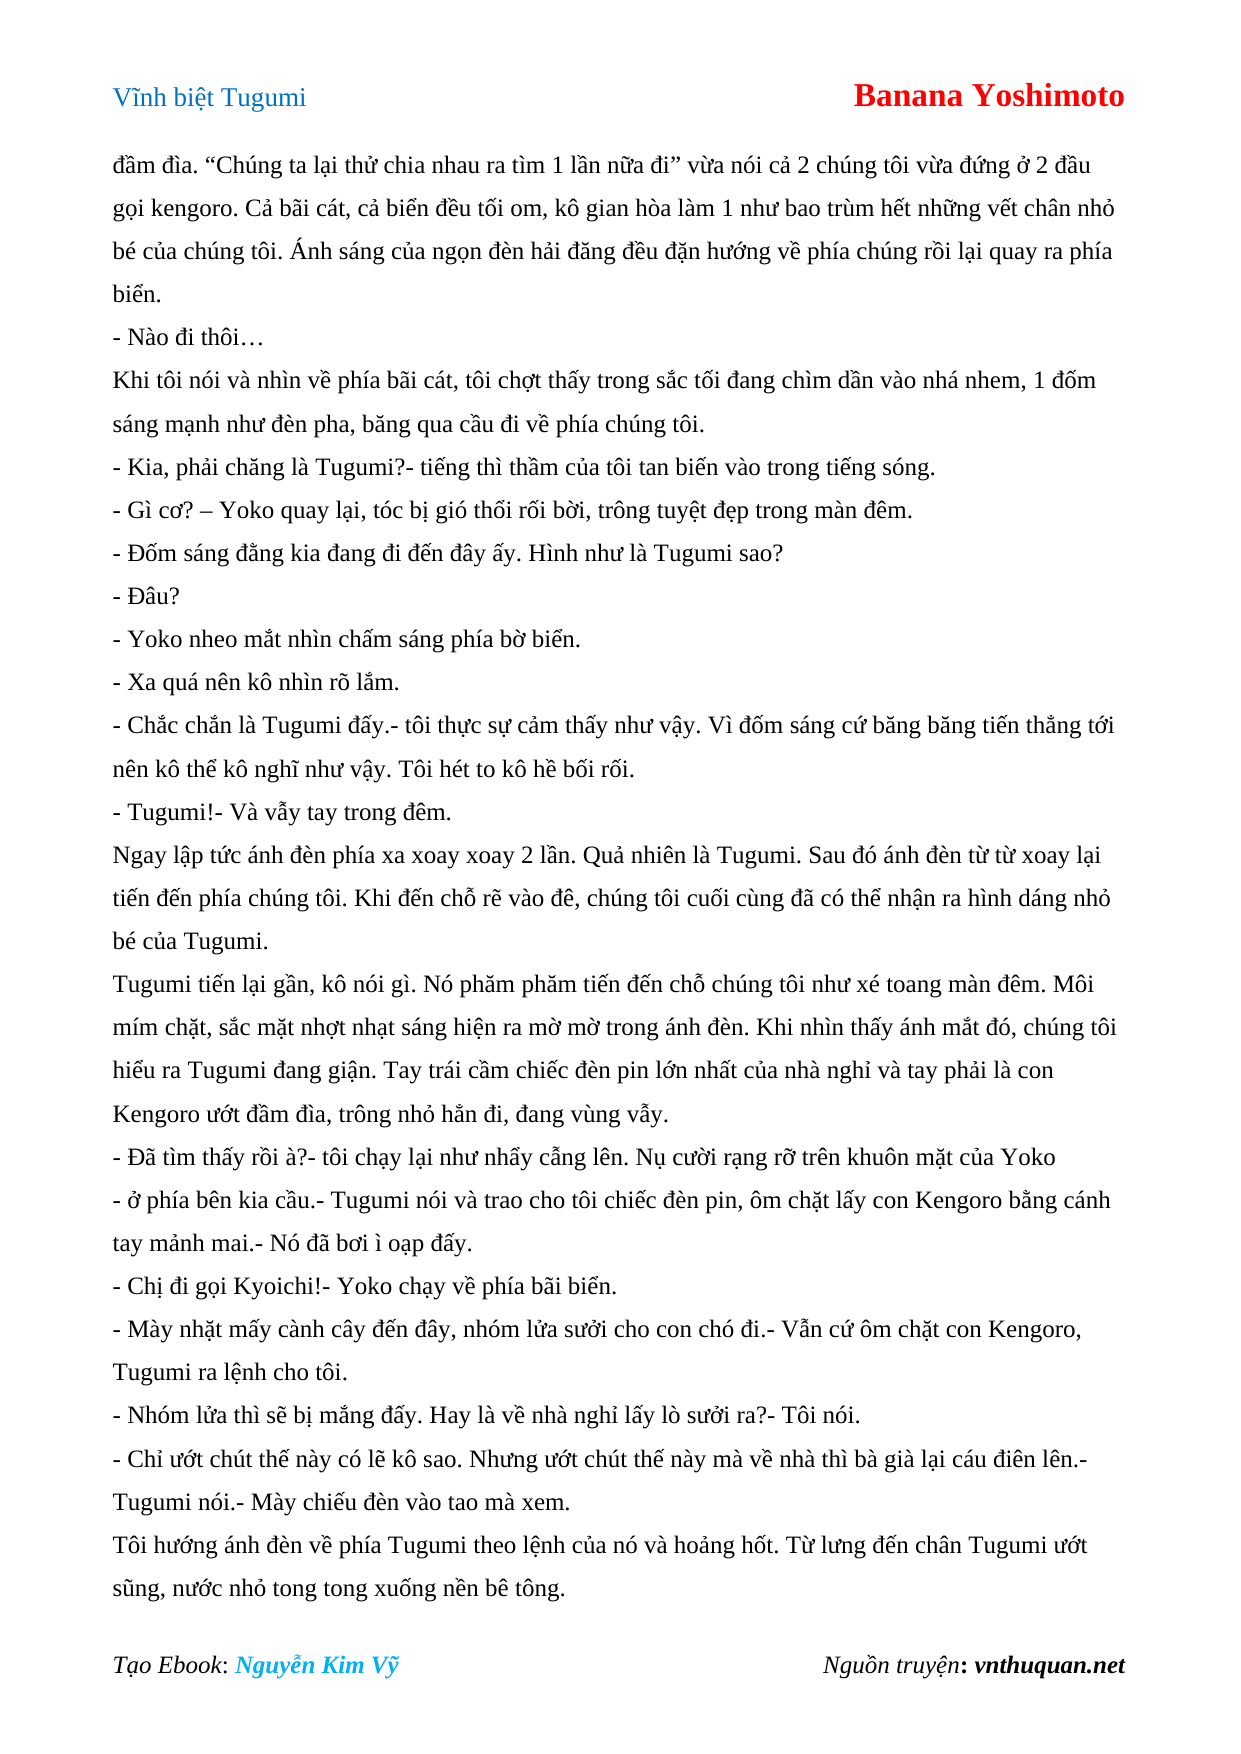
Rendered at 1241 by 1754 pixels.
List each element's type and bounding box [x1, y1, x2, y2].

text [112, 150, 1128, 1602]
